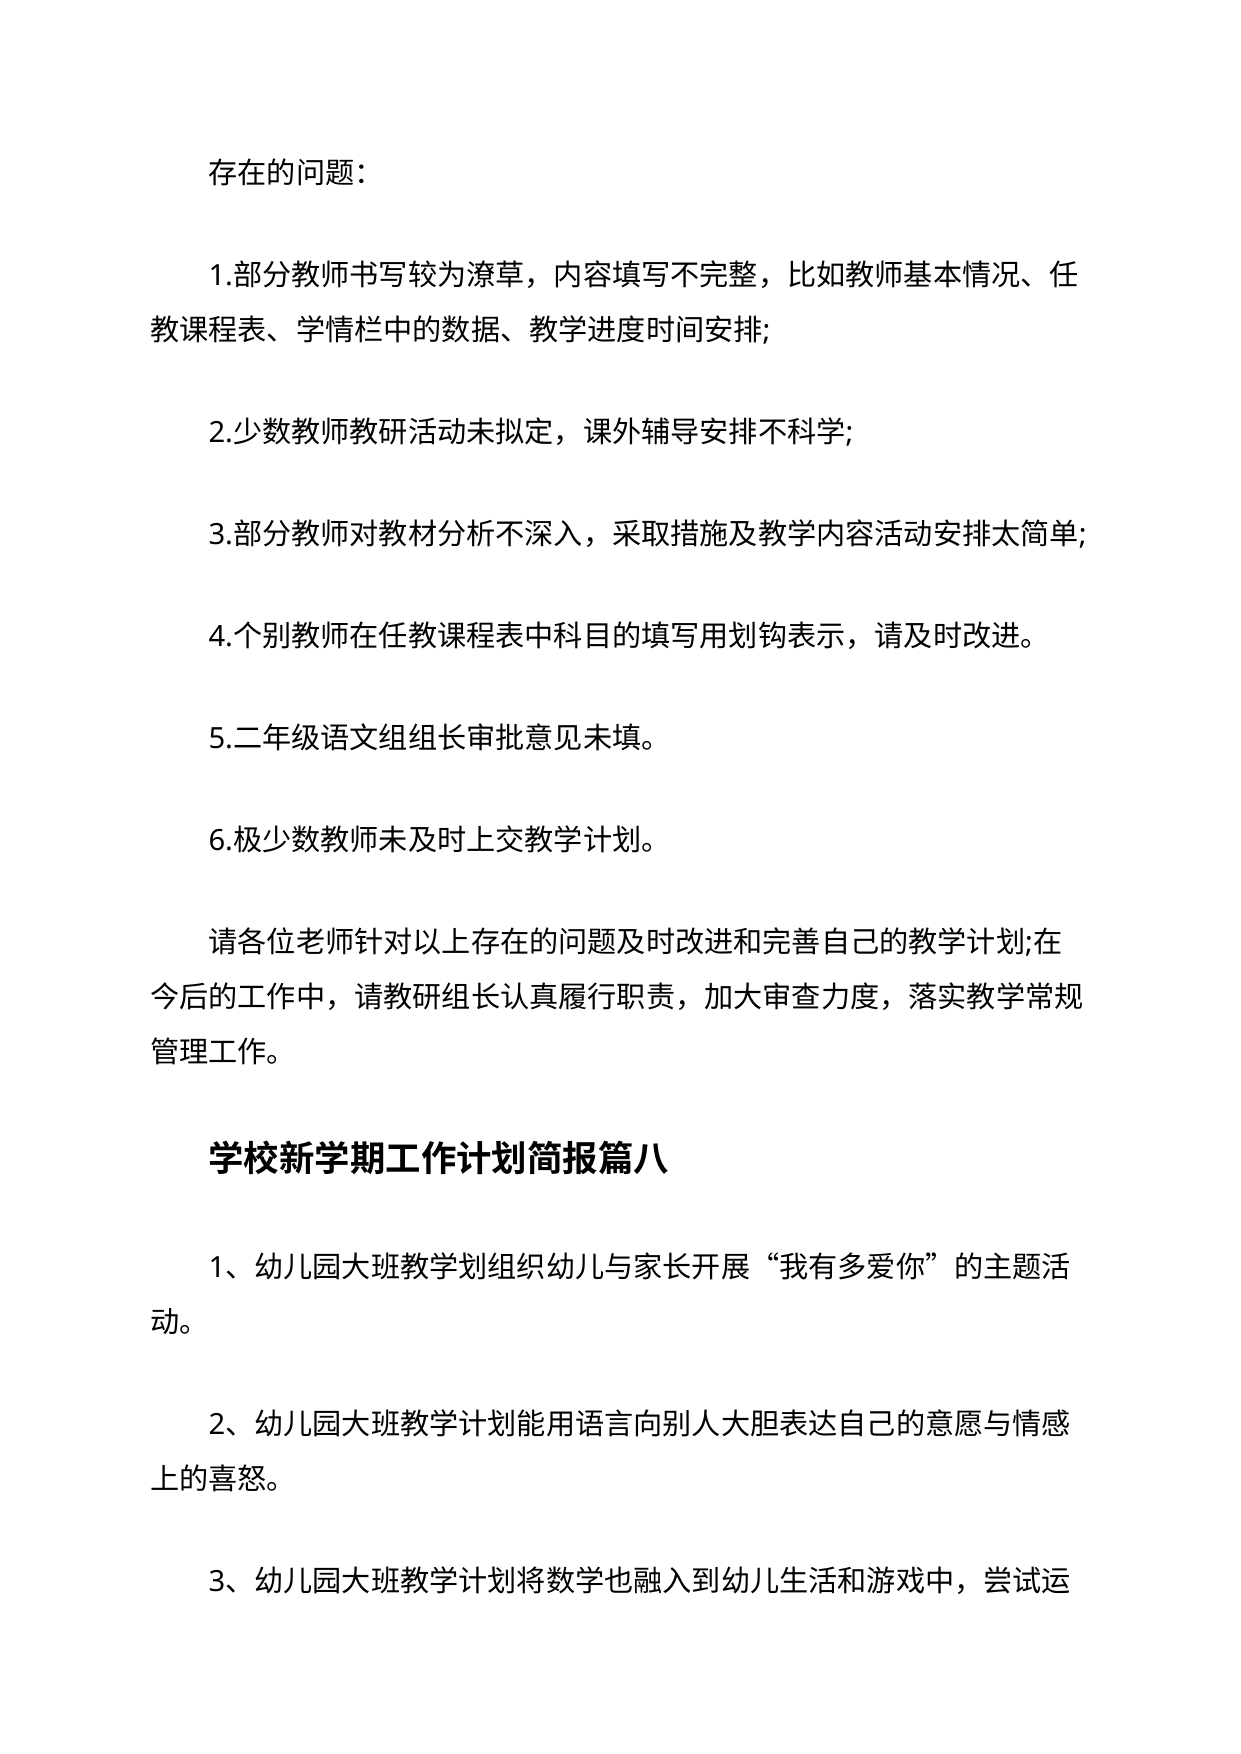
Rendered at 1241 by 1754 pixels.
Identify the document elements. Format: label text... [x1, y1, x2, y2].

text 3.部分教师对教材分析不深入，采取措施及教学内容活动安排太简单; [150, 511, 1090, 553]
text 6.极少数教师未及时上交教学计划。 [150, 817, 1090, 859]
text 存在的问题： [150, 150, 1090, 192]
text 1、幼儿园大班教学划组织幼儿与家长开展“我有多爱你”的主题活动。 [150, 1244, 1090, 1341]
text 5.二年级语文组组长审批意见未填。 [150, 715, 1090, 757]
text 2.少数教师教研活动未拟定，课外辅导安排不科学; [150, 409, 1090, 451]
text 2、幼儿园大班教学计划能用语言向别人大胆表达自己的意愿与情感上的喜怒。 [150, 1401, 1090, 1498]
text 学校新学期工作计划简报篇八 [150, 1130, 1090, 1182]
text 请各位老师针对以上存在的问题及时改进和完善自己的教学计划;在今后的工作中，请教研组长认真履行职责，加大审查力度，落实教学常规管理工作。 [150, 919, 1090, 1071]
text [150, 1557, 1090, 1600]
text 1.部分教师书写较为潦草，内容填写不完整，比如教师基本情况、任教课程表、学情栏中的数据、教学进度时间安排; [150, 252, 1090, 349]
text 4.个别教师在任教课程表中科目的填写用划钩表示，请及时改进。 [150, 613, 1090, 655]
